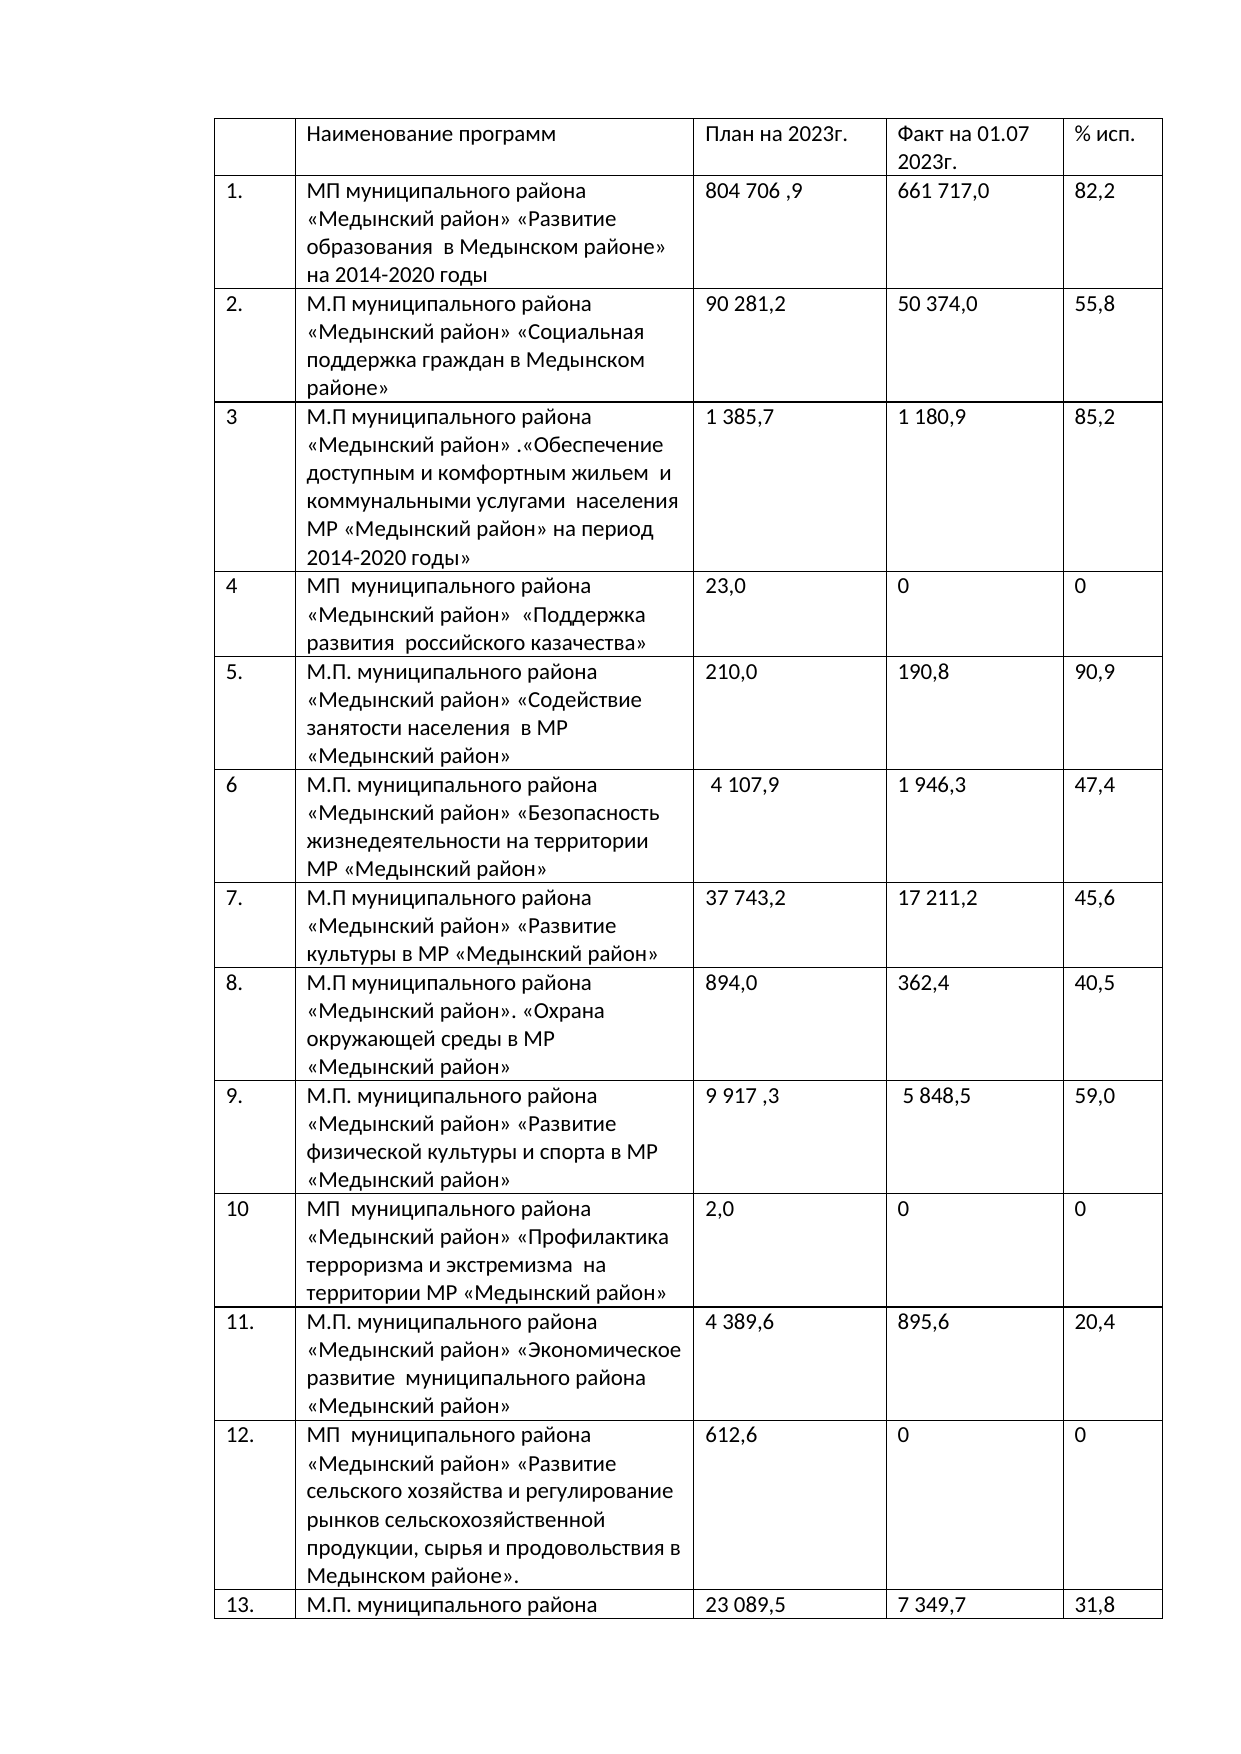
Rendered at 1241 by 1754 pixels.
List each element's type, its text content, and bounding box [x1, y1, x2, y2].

table_cell 1 180,9 [887, 403, 1063, 571]
table_cell 0 [1064, 572, 1162, 656]
table_cell 40,5 [1064, 968, 1162, 1080]
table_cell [296, 1590, 693, 1618]
table_cell 0 [1064, 1194, 1162, 1306]
table_header Наименование программ [296, 119, 693, 175]
table_cell М.П. муниципального района «Медынский район» «Содействие занятости населения в МР «Медынский район» [296, 657, 693, 769]
table_cell 1 385,7 [694, 403, 886, 571]
table_cell 8. [215, 968, 295, 1080]
table_cell 9. [215, 1081, 295, 1193]
table_cell 0 [1064, 1421, 1162, 1589]
table_cell 50 374,0 [887, 289, 1063, 401]
table_cell 1 946,3 [887, 770, 1063, 882]
table_cell М.П муниципального района «Медынский район» «Социальная поддержка граждан в Медынском районе» [296, 289, 693, 401]
table_cell 90 281,2 [694, 289, 886, 401]
table_cell 895,6 [887, 1308, 1063, 1419]
table_cell М.П муниципального района «Медынский район». «Охрана окружающей среды в МР «Медынский район» [296, 968, 693, 1080]
table_cell 5 848,5 [887, 1081, 1063, 1193]
table_cell 31,8 [1064, 1590, 1162, 1618]
table_cell 2,0 [694, 1194, 886, 1306]
table_cell 59,0 [1064, 1081, 1162, 1193]
table_cell 4 389,6 [694, 1308, 886, 1419]
table_header % исп. [1064, 119, 1162, 175]
table_cell МП муниципального района «Медынский район» «Поддержка развития российского казачества» [296, 572, 693, 656]
table_cell 1. [215, 176, 295, 288]
table_cell 612,6 [694, 1421, 886, 1589]
table_cell 12. [215, 1421, 295, 1589]
table_cell 82,2 [1064, 176, 1162, 288]
table_cell 0 [887, 1421, 1063, 1589]
table_cell 6 [215, 770, 295, 882]
table_cell 37 743,2 [694, 883, 886, 967]
table_cell 47,4 [1064, 770, 1162, 882]
table_cell 10 [215, 1194, 295, 1306]
table_cell 3 [215, 403, 295, 571]
table_cell М.П муниципального района «Медынский район» .«Обеспечение доступным и комфортным жильем и коммунальными услугами населения МР «Медынский район» на период 2014-2020 годы» [296, 403, 693, 571]
table_cell МП муниципального района «Медынский район» «Развитие образования в Медынском районе» на 2014-2020 годы [296, 176, 693, 288]
table_cell 55,8 [1064, 289, 1162, 401]
table_cell 17 211,2 [887, 883, 1063, 967]
table_cell 661 717,0 [887, 176, 1063, 288]
table_header План на 2023г. [694, 119, 886, 175]
table_header [215, 119, 295, 175]
table_cell 20,4 [1064, 1308, 1162, 1419]
table_cell 4 107,9 [694, 770, 886, 882]
table_cell 7 349,7 [887, 1590, 1063, 1618]
table_cell 0 [887, 572, 1063, 656]
table_cell М.П. муниципального района «Медынский район» «Экономическое развитие муниципального района «Медынский район» [296, 1308, 693, 1419]
table_cell М.П муниципального района «Медынский район» «Развитие культуры в МР «Медынский район» [296, 883, 693, 967]
table_cell М.П. муниципального района «Медынский район» «Безопасность жизнедеятельности на территории МР «Медынский район» [296, 770, 693, 882]
table_cell М.П. муниципального района «Медынский район» «Развитие физической культуры и спорта в МР «Медынский район» [296, 1081, 693, 1193]
table_cell 85,2 [1064, 403, 1162, 571]
table_header Факт на 01.07 2023г. [887, 119, 1063, 175]
table_cell 2. [215, 289, 295, 401]
table_cell 210,0 [694, 657, 886, 769]
table_cell 7. [215, 883, 295, 967]
table_cell МП муниципального района «Медынский район» «Профилактика терроризма и экстремизма на территории МР «Медынский район» [296, 1194, 693, 1306]
table_cell 45,6 [1064, 883, 1162, 967]
table_cell МП муниципального района «Медынский район» «Развитие сельского хозяйства и регулирование рынков сельскохозяйственной продукции, сырья и продовольствия в Медынском районе». [296, 1421, 693, 1589]
table_cell 190,8 [887, 657, 1063, 769]
table_cell 804 706 ,9 [694, 176, 886, 288]
table_cell 11. [215, 1308, 295, 1419]
table_cell 5. [215, 657, 295, 769]
table_cell 0 [887, 1194, 1063, 1306]
table_cell 90,9 [1064, 657, 1162, 769]
table_cell 362,4 [887, 968, 1063, 1080]
table_cell 9 917 ,3 [694, 1081, 886, 1193]
table_cell 13. [215, 1590, 295, 1618]
table_cell 23 089,5 [694, 1590, 886, 1618]
table_cell 23,0 [694, 572, 886, 656]
table_cell 894,0 [694, 968, 886, 1080]
table_cell 4 [215, 572, 295, 656]
